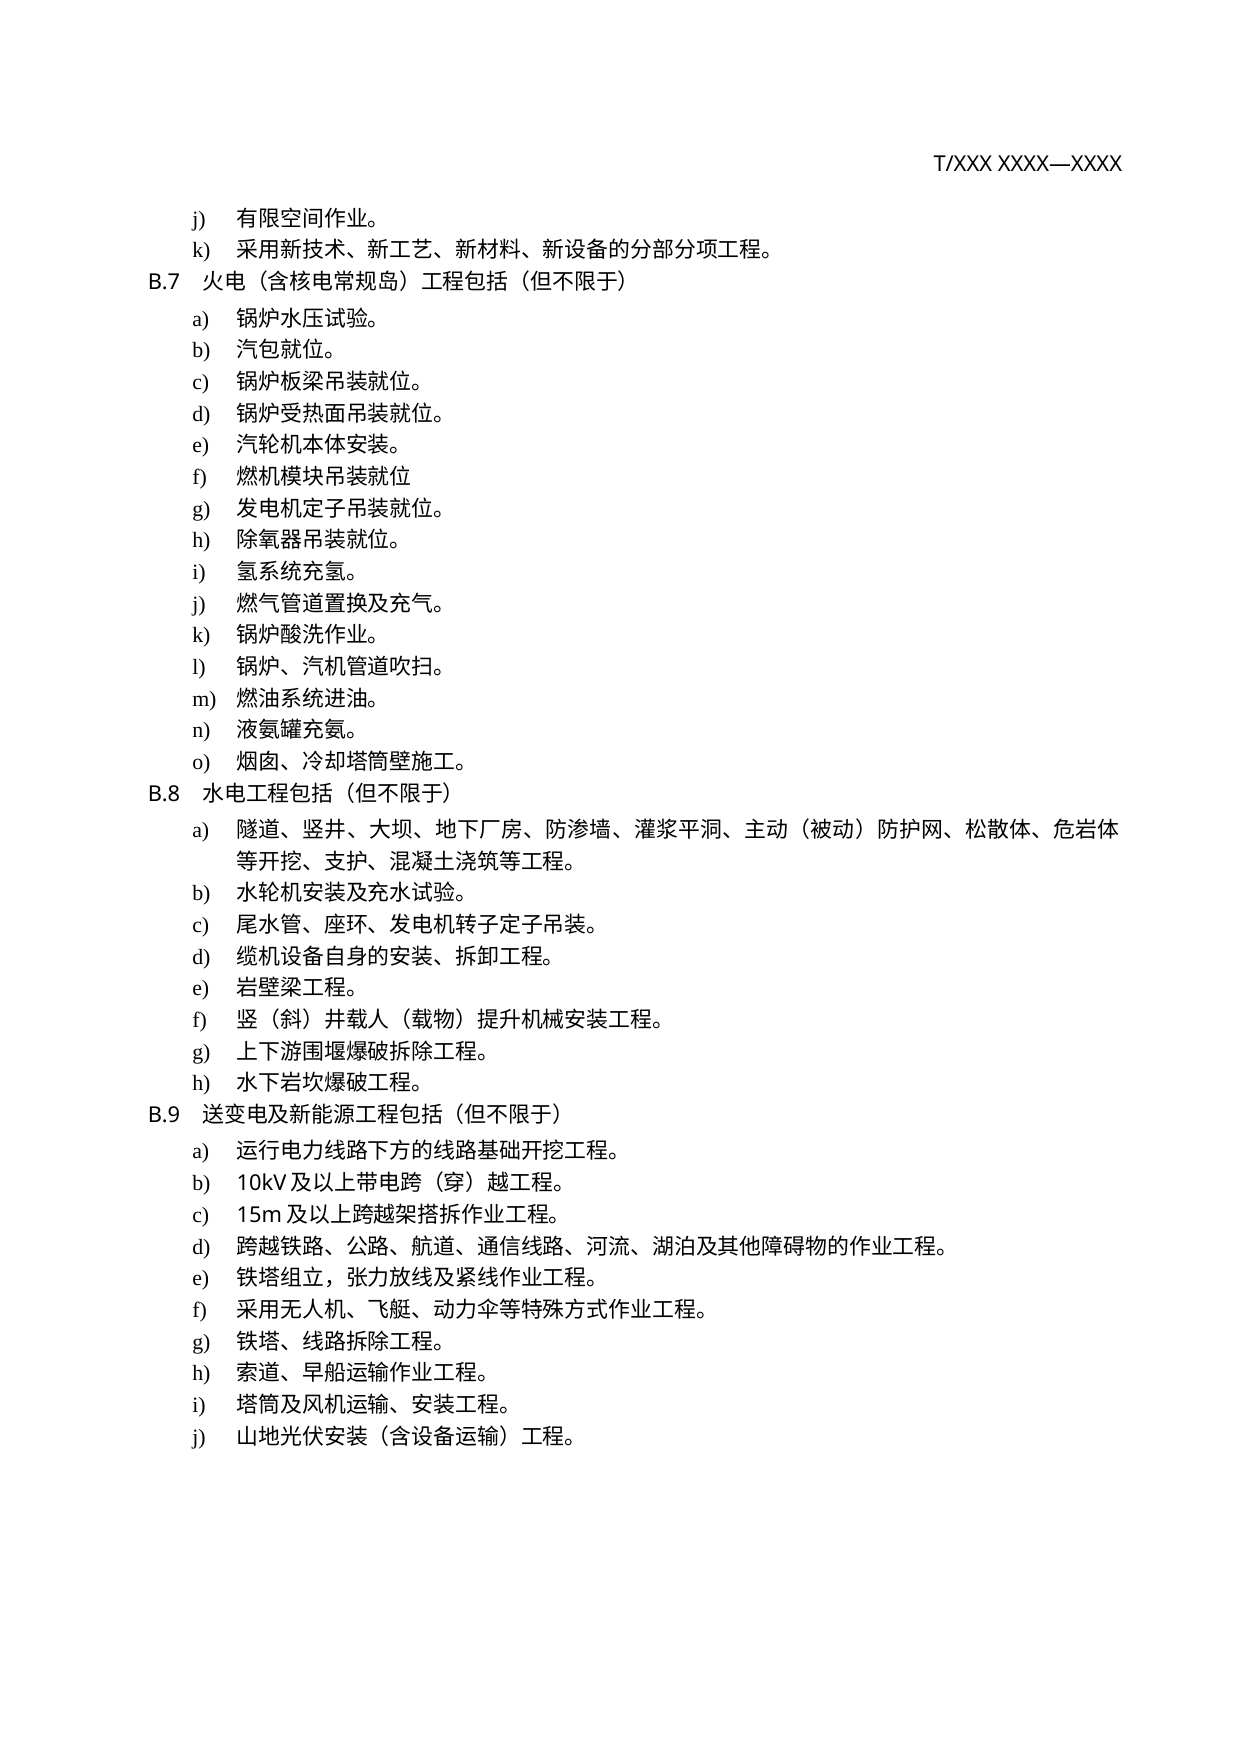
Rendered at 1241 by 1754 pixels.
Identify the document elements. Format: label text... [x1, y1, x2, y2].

text 山地光伏安装（含设备运输）工程。 [192, 1419, 1122, 1450]
text 燃油系统进油。 [192, 681, 1122, 712]
text 锅炉酸洗作业。 [192, 617, 1122, 649]
text 汽轮机本体安装。 [192, 427, 1122, 459]
text 采用无人机、飞艇、动力伞等特殊方式作业工程。 [192, 1292, 1122, 1324]
list 隧道、竖井、大坝、地下厂房、防渗墙、灌浆平洞、主动（被动）防护网、松散体、危岩体等开挖、支护、混凝土浇筑等工程。 [192, 812, 1122, 875]
text 尾水管、座环、发电机转子定子吊装。 [192, 907, 1122, 939]
text 缆机设备自身的安装、拆卸工程。 [192, 939, 1122, 970]
text 10kV及以上带电跨（穿）越工程。 [192, 1165, 1122, 1197]
text 跨越铁路、公路、航道、通信线路、河流、湖泊及其他障碍物的作业工程。 [192, 1229, 1122, 1260]
text 采用新技术、新工艺、新材料、新设备的分部分项工程。 [192, 232, 1122, 264]
text 铁塔组立，张力放线及紧线作业工程。 [192, 1260, 1122, 1292]
text 除氧器吊装就位。 [192, 522, 1122, 554]
list 运行电力线路下方的线路基础开挖工程。 [192, 1133, 1122, 1165]
text 塔筒及风机运输、安装工程。 [192, 1387, 1122, 1419]
text 氢系统充氢。 [192, 554, 1122, 586]
text 锅炉板梁吊装就位。 [192, 364, 1122, 396]
text 烟囱、冷却塔筒壁施工。 [192, 744, 1122, 776]
text 发电机定子吊装就位。 [192, 491, 1122, 522]
text 汽包就位。 [192, 332, 1122, 364]
text 索道、早船运输作业工程。 [192, 1355, 1122, 1387]
text 燃机模块吊装就位 [192, 459, 1122, 491]
text 锅炉、汽机管道吹扫。 [192, 649, 1122, 681]
text 水下岩坎爆破工程。 [192, 1065, 1122, 1097]
text 竖（斜）井载人（载物）提升机械安装工程。 [192, 1002, 1122, 1034]
list 锅炉水压试验。 [192, 301, 1122, 332]
text 岩壁梁工程。 [192, 970, 1122, 1002]
text 有限空间作业。 [192, 201, 1122, 232]
text 送变电及新能源工程包括（但不限于） [148, 1097, 1122, 1129]
text 燃气管道置换及充气。 [192, 586, 1122, 617]
text 锅炉受热面吊装就位。 [192, 396, 1122, 427]
text 上下游围堰爆破拆除工程。 [192, 1034, 1122, 1065]
text 15m及以上跨越架搭拆作业工程。 [192, 1197, 1122, 1229]
text 火电（含核电常规岛）工程包括（但不限于） [148, 264, 1122, 296]
text 液氨罐充氨。 [192, 712, 1122, 744]
text 水轮机安装及充水试验。 [192, 875, 1122, 907]
text 水电工程包括（但不限于） [148, 776, 1122, 807]
text 铁塔、线路拆除工程。 [192, 1324, 1122, 1355]
